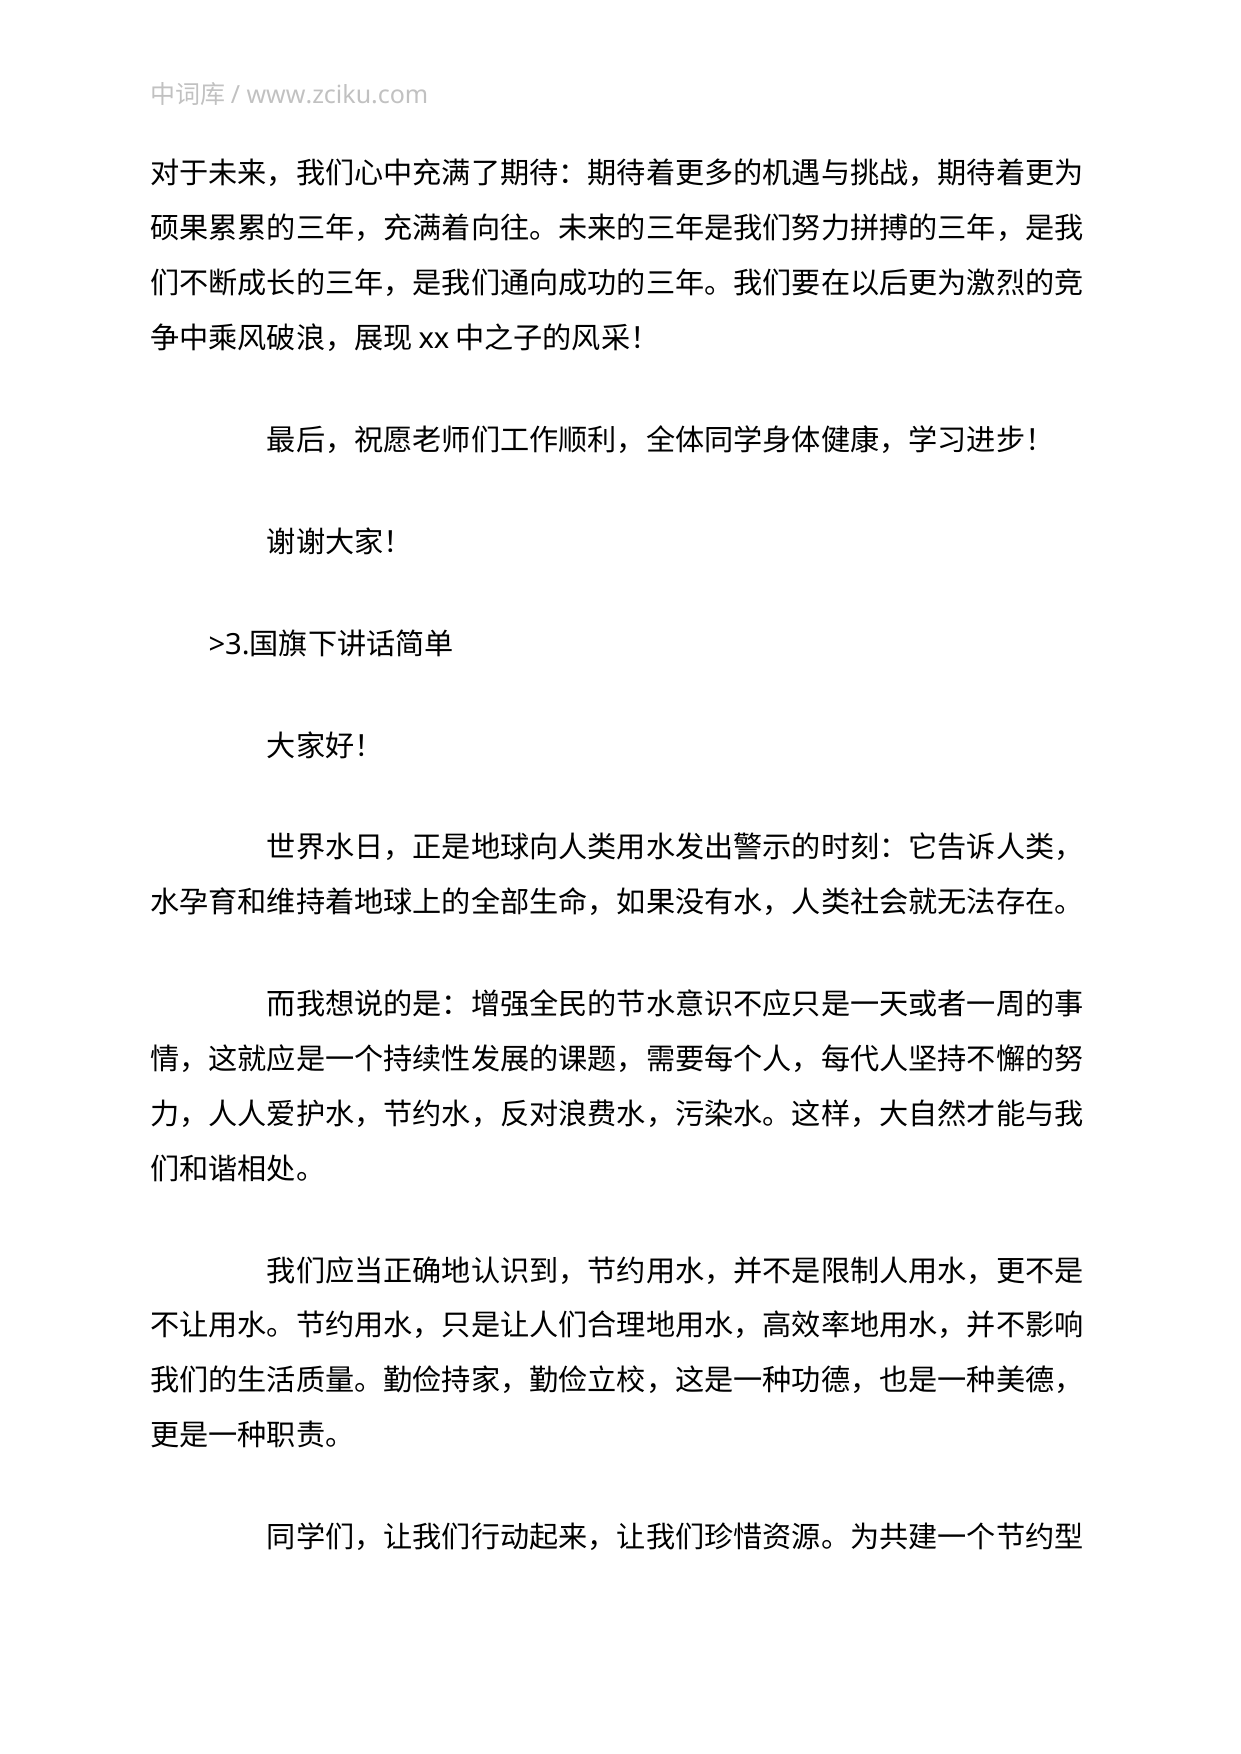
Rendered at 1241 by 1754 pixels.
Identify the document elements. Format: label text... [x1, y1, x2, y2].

text 我们应当正确地认识到，节约用水，并不是限制人用水，更不是不让用水。节约用水，只是让人们合理地用水，高效率地用水，并不影响我们的生活质量。勤俭持家，勤俭立校，这是一种功德，也是一种美德，更是一种职责。 [150, 1247, 1090, 1454]
text 谢谢大家！ [150, 518, 1090, 561]
text 而我想说的是：增强全民的节水意识不应只是一天或者一周的事情，这就应是一个持续性发展的课题，需要每个人，每代人坚持不懈的努力，人人爱护水，节约水，反对浪费水，污染水。这样，大自然才能与我们和谐相处。 [150, 981, 1090, 1188]
text >3.国旗下讲话简单 [150, 620, 1090, 663]
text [150, 1513, 1090, 1556]
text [150, 150, 1090, 357]
text 世界水日，正是地球向人类用水发出警示的时刻：它告诉人类，水孕育和维持着地球上的全部生命，如果没有水，人类社会就无法存在。 [150, 824, 1090, 921]
text 最后，祝愿老师们工作顺利，全体同学身体健康，学习进步！ [150, 417, 1090, 459]
text 大家好！ [150, 722, 1090, 764]
